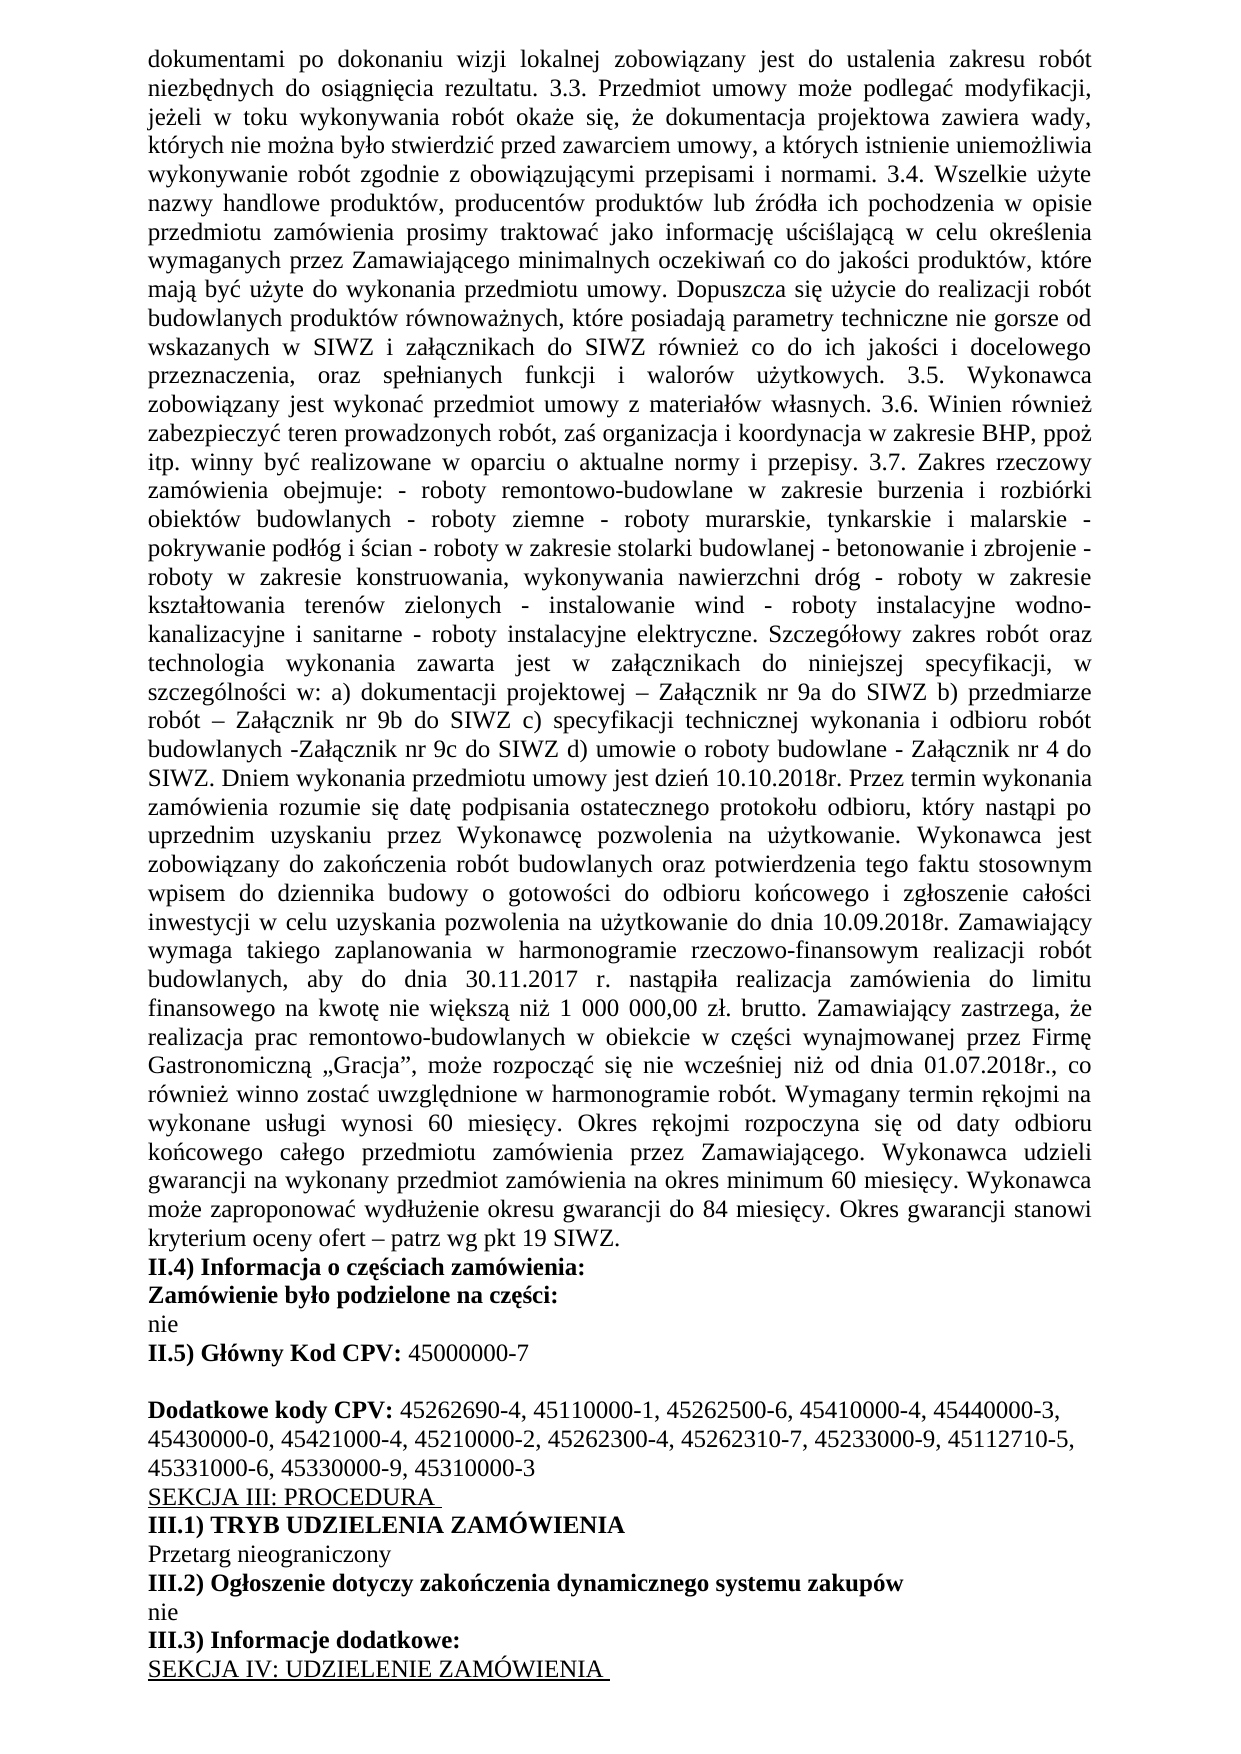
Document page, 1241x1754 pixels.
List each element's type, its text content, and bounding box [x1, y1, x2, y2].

text III.2) Ogłoszenie dotyczy zakończenia dynamicznego systemu zakupów [148, 1568, 1093, 1597]
text SEKCJA IV: UDZIELENIE ZAMÓWIENIA [148, 1654, 1093, 1683]
text Dodatkowe kody CPV: 45262690-4, 45110000-1, 45262500-6, 45410000-4, 45440000-3, 45430000-0, 45421000-4, 45210000-2, 45262300-4, 45262310-7, 45233000-9, 45112710-5, 45331000-6, 45330000-9, 45310000-3 [148, 1396, 1093, 1482]
text nie [148, 1597, 1093, 1626]
text II.4) Informacja o częściach zamówienia: Zamówienie było podzielone na części: [148, 1252, 1093, 1309]
text III.3) Informacje dodatkowe: [148, 1626, 1093, 1654]
text Przetarg nieograniczony [148, 1539, 1093, 1568]
text II.5) Główny Kod CPV: 45000000-7 [148, 1338, 1093, 1367]
text III.1) TRYB UDZIELENIA ZAMÓWIENIA [148, 1511, 1093, 1539]
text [148, 44, 1093, 1252]
text nie [148, 1309, 1093, 1338]
text SEKCJA III: PROCEDURA [148, 1482, 1093, 1511]
